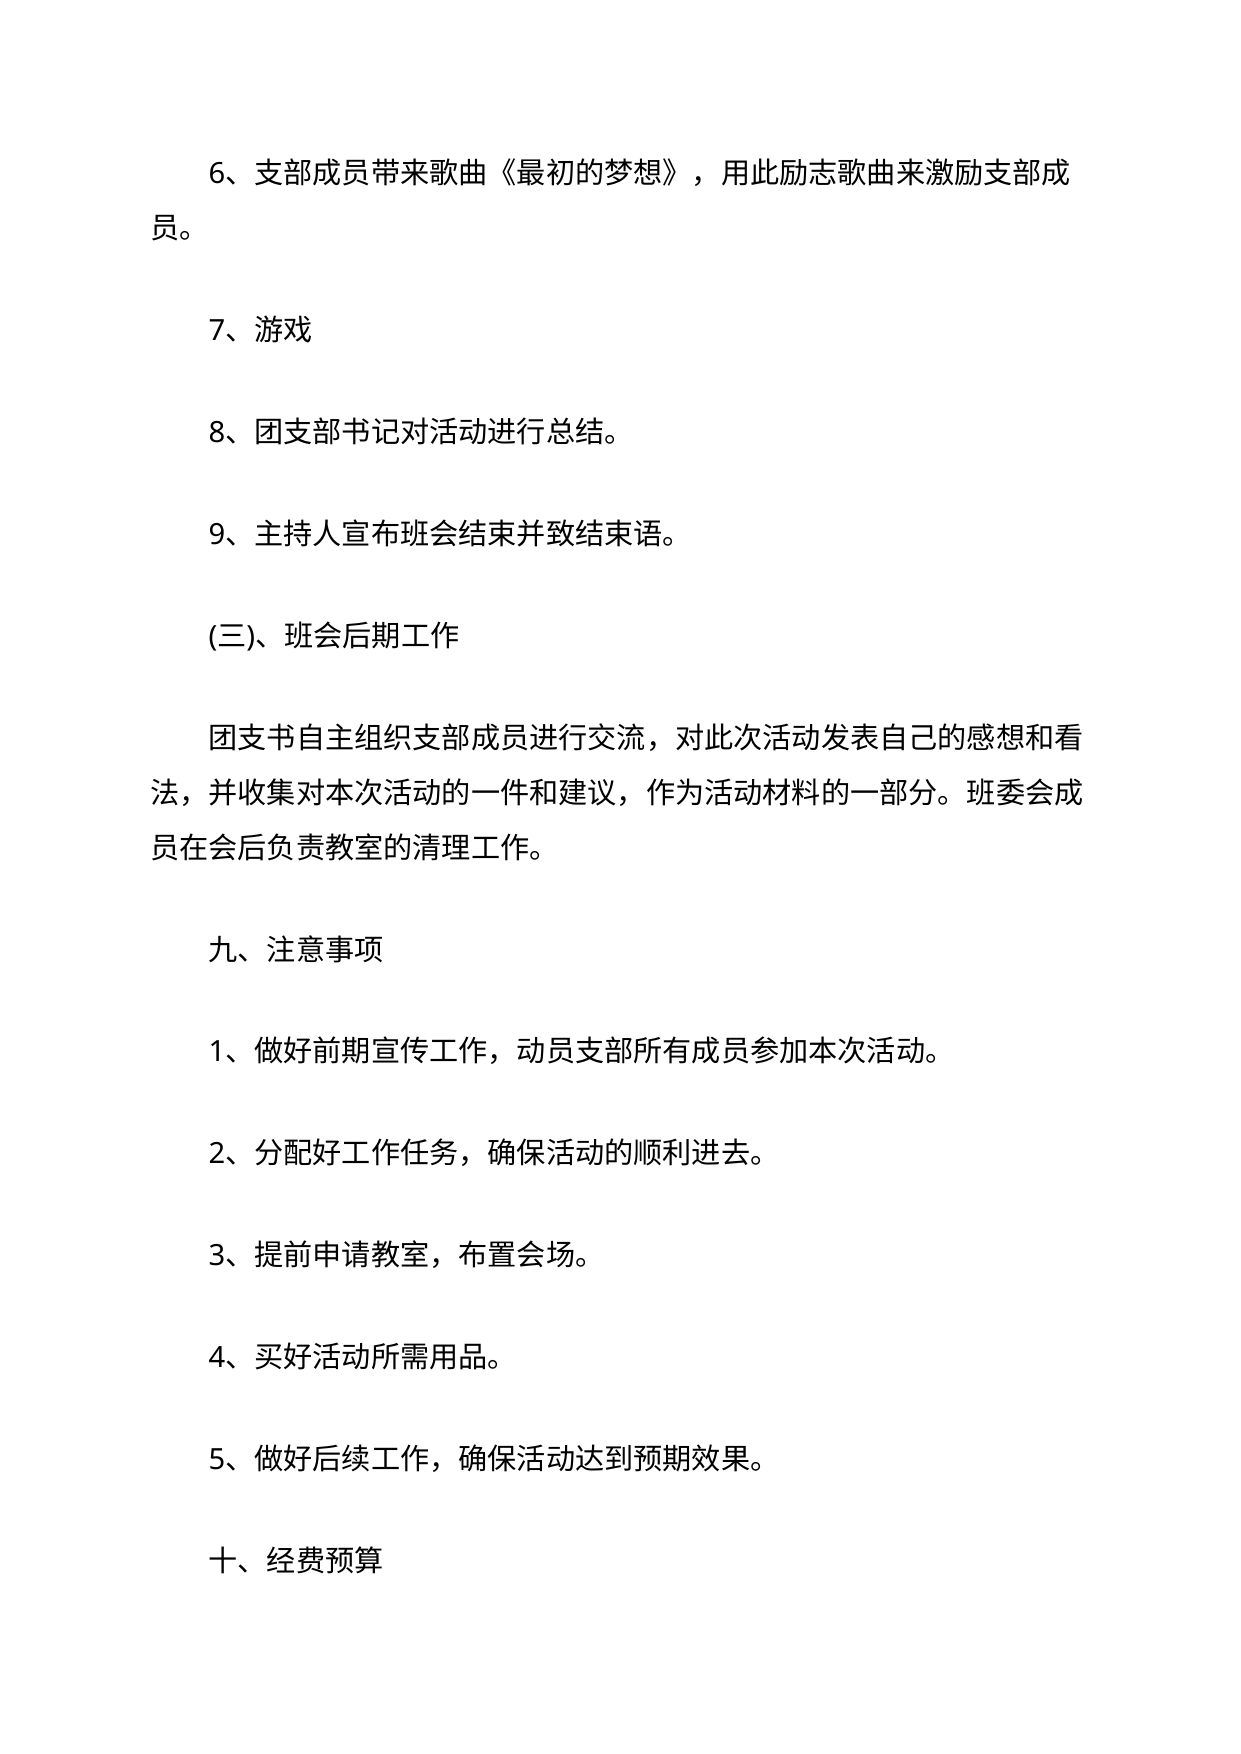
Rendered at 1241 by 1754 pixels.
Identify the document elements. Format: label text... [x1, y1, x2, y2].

text 5、做好后续工作，确保活动达到预期效果。 [150, 1436, 1090, 1478]
text 九、注意事项 [150, 926, 1090, 968]
text 团支书自主组织支部成员进行交流，对此次活动发表自己的感想和看法，并收集对本次活动的一件和建议，作为活动材料的一部分。班委会成员在会后负责教室的清理工作。 [150, 715, 1090, 867]
text (三)、班会后期工作 [150, 613, 1090, 655]
text 3、提前申请教室，布置会场。 [150, 1232, 1090, 1274]
text 4、买好活动所需用品。 [150, 1334, 1090, 1376]
text 2、分配好工作任务，确保活动的顺利进去。 [150, 1130, 1090, 1172]
text 1、做好前期宣传工作，动员支部所有成员参加本次活动。 [150, 1028, 1090, 1070]
text 8、团支部书记对活动进行总结。 [150, 409, 1090, 451]
text 7、游戏 [150, 307, 1090, 349]
text 6、支部成员带来歌曲《最初的梦想》，用此励志歌曲来激励支部成员。 [150, 150, 1090, 247]
text 十、经费预算 [150, 1538, 1090, 1580]
text 9、主持人宣布班会结束并致结束语。 [150, 511, 1090, 553]
